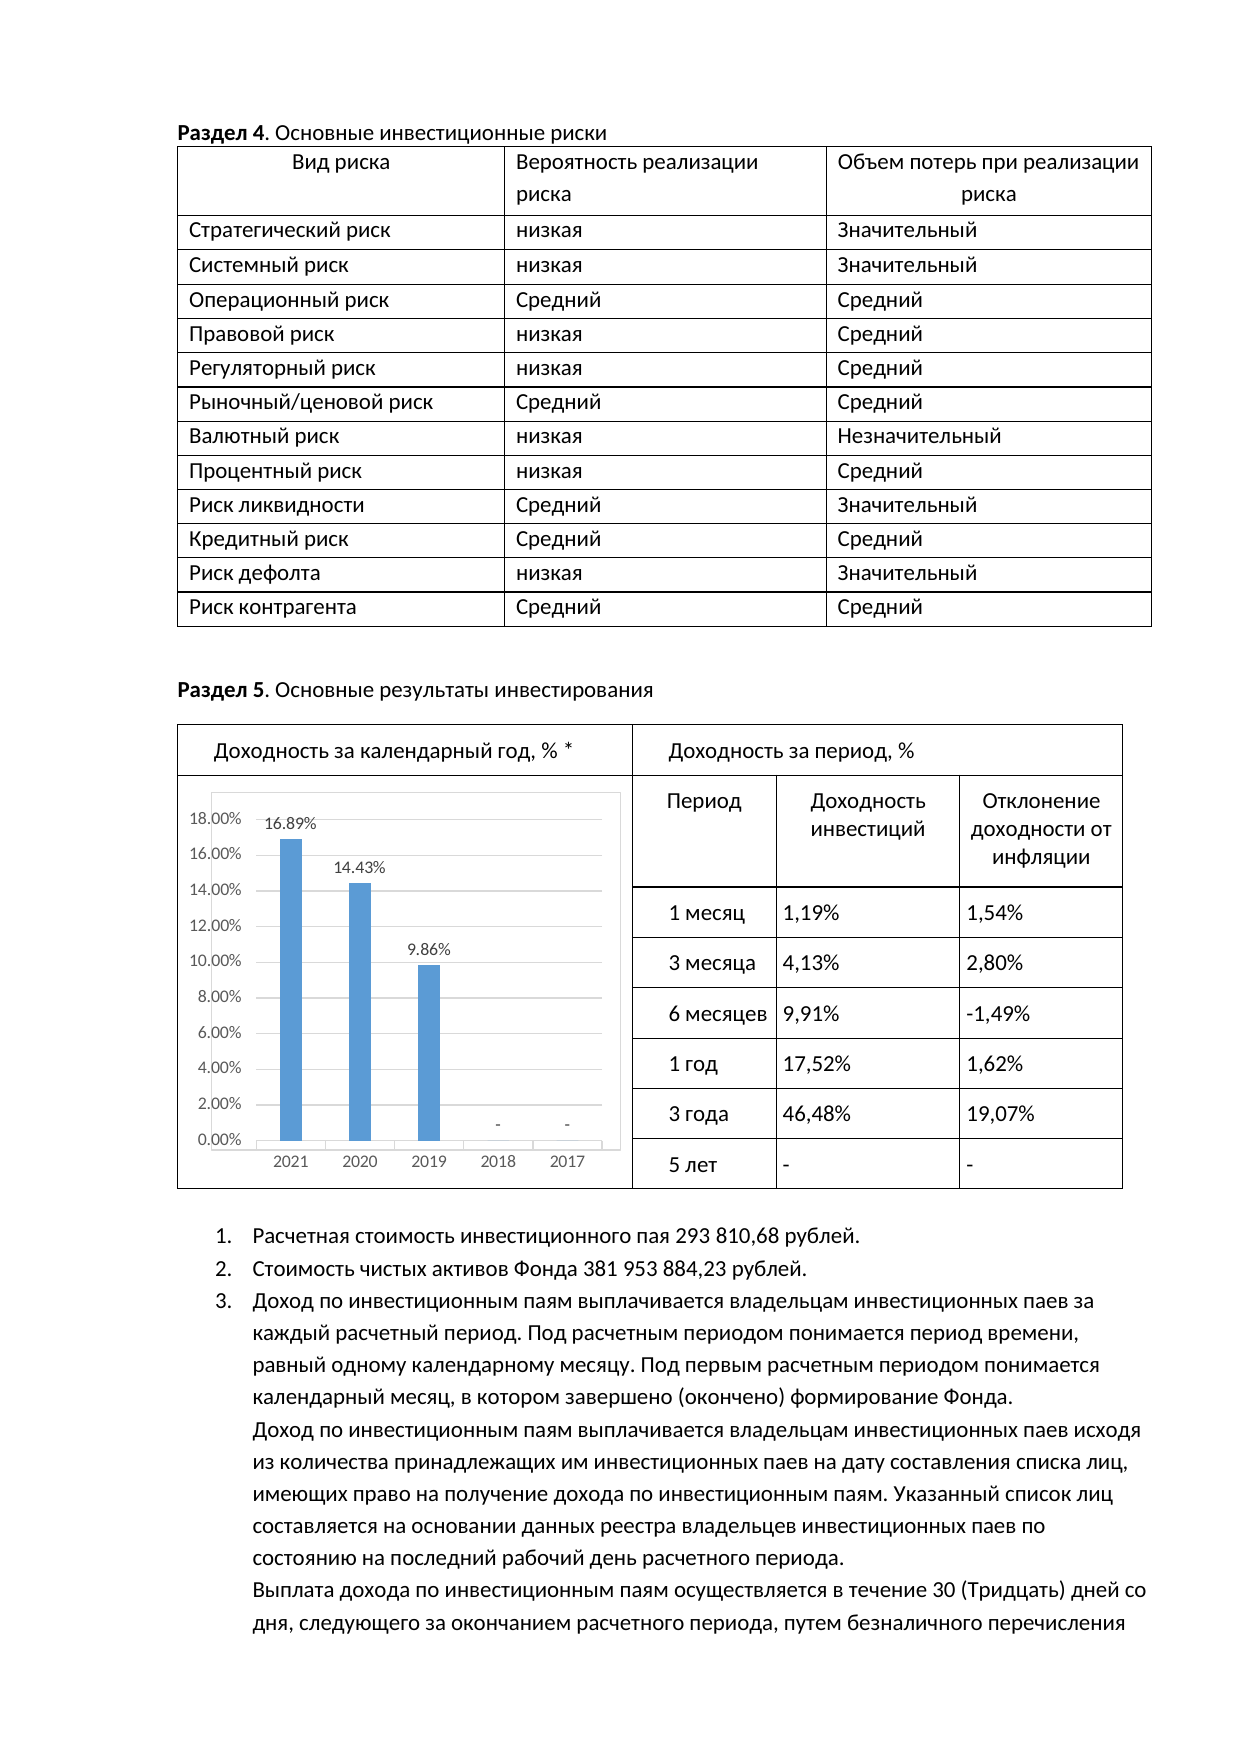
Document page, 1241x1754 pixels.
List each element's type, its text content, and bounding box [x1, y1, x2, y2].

table_header Вероятность реализации риска [505, 147, 826, 214]
table_header Объем потерь при реализации риска [827, 147, 1151, 214]
table_header Доходность за календарный год, % * [178, 725, 632, 774]
table_cell 9,91% [777, 988, 959, 1037]
table_cell Средний [505, 490, 826, 523]
table_cell 19,07% [960, 1089, 1122, 1138]
table_cell низкая [505, 319, 826, 352]
table_cell [178, 776, 632, 1188]
table_cell 2,80% [960, 938, 1122, 987]
table_cell Системный риск [178, 250, 504, 284]
table_cell Средний [827, 285, 1151, 318]
table_cell Операционный риск [178, 285, 504, 318]
table_cell Регуляторный риск [178, 353, 504, 386]
table_cell Значительный [827, 216, 1151, 249]
table_cell Средний [827, 353, 1151, 386]
table_cell Значительный [827, 250, 1151, 284]
table_cell Средний [505, 285, 826, 318]
table_cell Правовой риск [178, 319, 504, 352]
table_cell Риск ликвидности [178, 490, 504, 523]
table_cell Значительный [827, 490, 1151, 523]
table_cell 1 месяц [633, 888, 776, 937]
table_cell Рыночный/ценовой риск [178, 388, 504, 421]
text Раздел 4. Основные инвестиционные риски [177, 118, 1152, 146]
table_cell Незначительный [827, 422, 1151, 455]
table_cell 1,54% [960, 888, 1122, 937]
table_cell Средний [827, 319, 1151, 352]
table_cell 17,52% [777, 1039, 959, 1088]
table_cell 1 год [633, 1039, 776, 1088]
list Расчетная стоимость инвестиционного пая 293 810,68 рублей. [215, 1222, 1152, 1249]
table_cell Отклонение доходности от инфляции [960, 776, 1122, 886]
table_cell -1,49% [960, 988, 1122, 1037]
list Доход по инвестиционным паям выплачивается владельцам инвестиционных паев исходя из количества принадлежащих им инвестиционных паев на дату составления списка лиц, имеющих право на получение дохода по инвестиционным паям. Указанный список лиц составляется на основании данных реестра владельцев инвестиционных паев по состоянию на последний рабочий день расчетного периода. [252, 1415, 1152, 1571]
table_cell Кредитный риск [178, 524, 504, 557]
table_cell Период [633, 776, 776, 886]
table_cell Средний [827, 524, 1151, 557]
table_cell низкая [505, 250, 826, 284]
table_cell Риск контрагента [178, 593, 504, 626]
table_cell 6 месяцев [633, 988, 776, 1037]
table_cell Риск дефолта [178, 558, 504, 591]
table_cell 4,13% [777, 938, 959, 987]
table_cell Процентный риск [178, 456, 504, 489]
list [252, 1576, 1152, 1636]
table_header Доходность за период, % [633, 725, 1122, 774]
table_cell низкая [505, 216, 826, 249]
table_cell Средний [505, 593, 826, 626]
text Раздел 5. Основные результаты инвестирования [177, 675, 1152, 703]
table_cell Средний [827, 456, 1151, 489]
table_cell Доходность инвестиций [777, 776, 959, 886]
table_cell Средний [827, 593, 1151, 626]
list Стоимость чистых активов Фонда 381 953 884,23 рублей. [215, 1254, 1152, 1282]
table_cell Средний [505, 524, 826, 557]
table_cell Значительный [827, 558, 1151, 591]
table_cell 3 месяца [633, 938, 776, 987]
table_cell низкая [505, 558, 826, 591]
table_cell Стратегический риск [178, 216, 504, 249]
table_cell - [960, 1139, 1122, 1188]
table_header Вид риска [178, 147, 504, 214]
table_cell Средний [827, 388, 1151, 421]
table_cell Валютный риск [178, 422, 504, 455]
table_cell Средний [505, 388, 826, 421]
table_cell 1,19% [777, 888, 959, 937]
list Доход по инвестиционным паям выплачивается владельцам инвестиционных паев за каждый расчетный период. Под расчетным периодом понимается период времени, равный одному календарному месяцу. Под первым расчетным периодом понимается календарный месяц, в котором завершено (окончено) формирование Фонда. [215, 1286, 1152, 1411]
table_cell 46,48% [777, 1089, 959, 1138]
table_cell - [777, 1139, 959, 1188]
table_cell низкая [505, 422, 826, 455]
table_cell 5 лет [633, 1139, 776, 1188]
table_cell низкая [505, 353, 826, 386]
table_cell низкая [505, 456, 826, 489]
table_cell 3 года [633, 1089, 776, 1138]
table_cell 1,62% [960, 1039, 1122, 1088]
